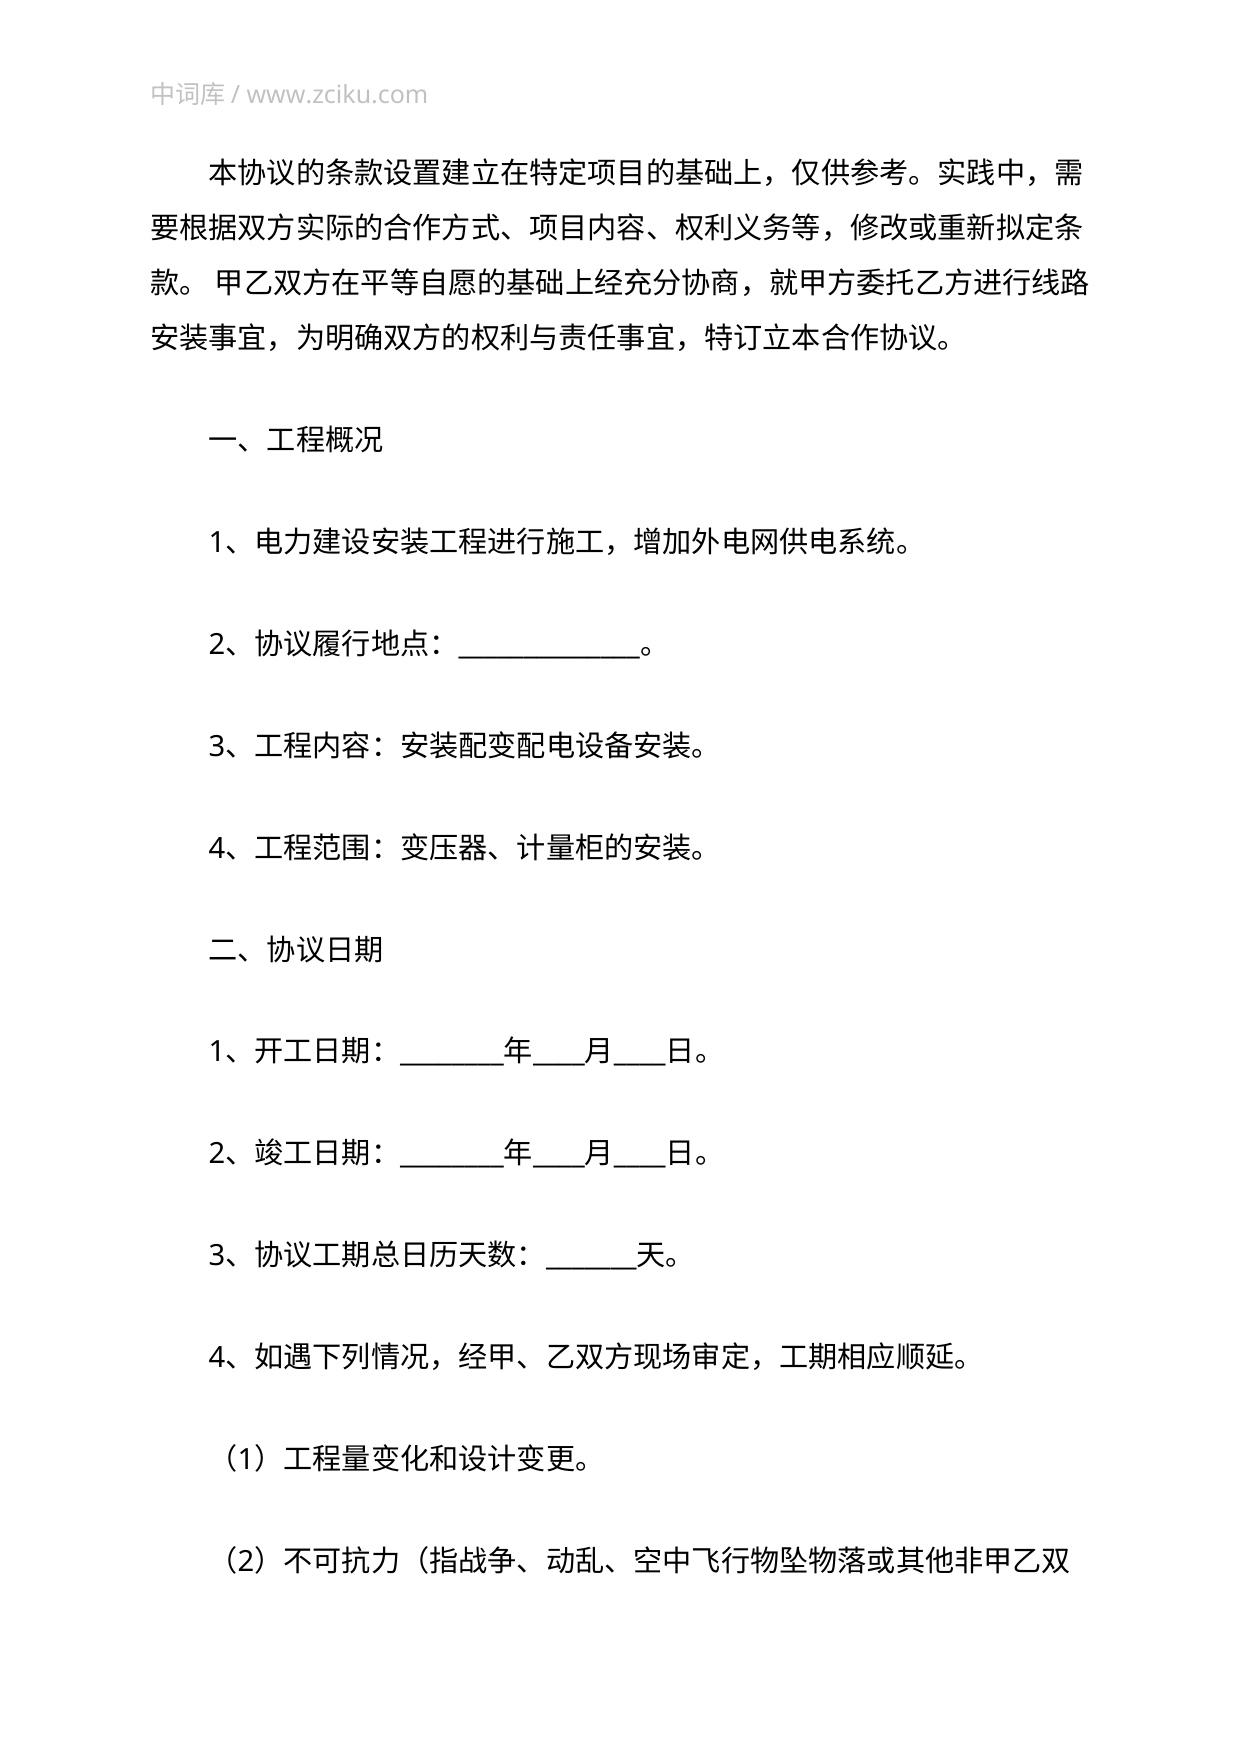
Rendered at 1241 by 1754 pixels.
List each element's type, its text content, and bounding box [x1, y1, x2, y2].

text 2、协议履行地点：______________。 [150, 620, 1090, 663]
text 4、工程范围：变压器、计量柜的安装。 [150, 824, 1090, 867]
text 1、开工日期：________年____月____日。 [150, 1028, 1090, 1070]
text 二、协议日期 [150, 926, 1090, 968]
text 3、工程内容：安装配变配电设备安装。 [150, 722, 1090, 764]
text 4、如遇下列情况，经甲、乙双方现场审定，工期相应顺延。 [150, 1334, 1090, 1376]
text 1、电力建设安装工程进行施工，增加外电网供电系统。 [150, 518, 1090, 561]
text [150, 1538, 1090, 1580]
text 一、工程概况 [150, 416, 1090, 459]
text 本协议的条款设置建立在特定项目的基础上，仅供参考。实践中，需要根据双方实际的合作方式、项目内容、权利义务等，修改或重新拟定条款。 甲乙双方在平等自愿的基础上经充分协商，就甲方委托乙方进行线路安装事宜，为明确双方的权利与责任事宜，特订立本合作协议。 [150, 150, 1090, 357]
text （1）工程量变化和设计变更。 [150, 1436, 1090, 1478]
text 3、协议工期总日历天数：_______天。 [150, 1232, 1090, 1274]
text 2、竣工日期：________年____月____日。 [150, 1130, 1090, 1172]
